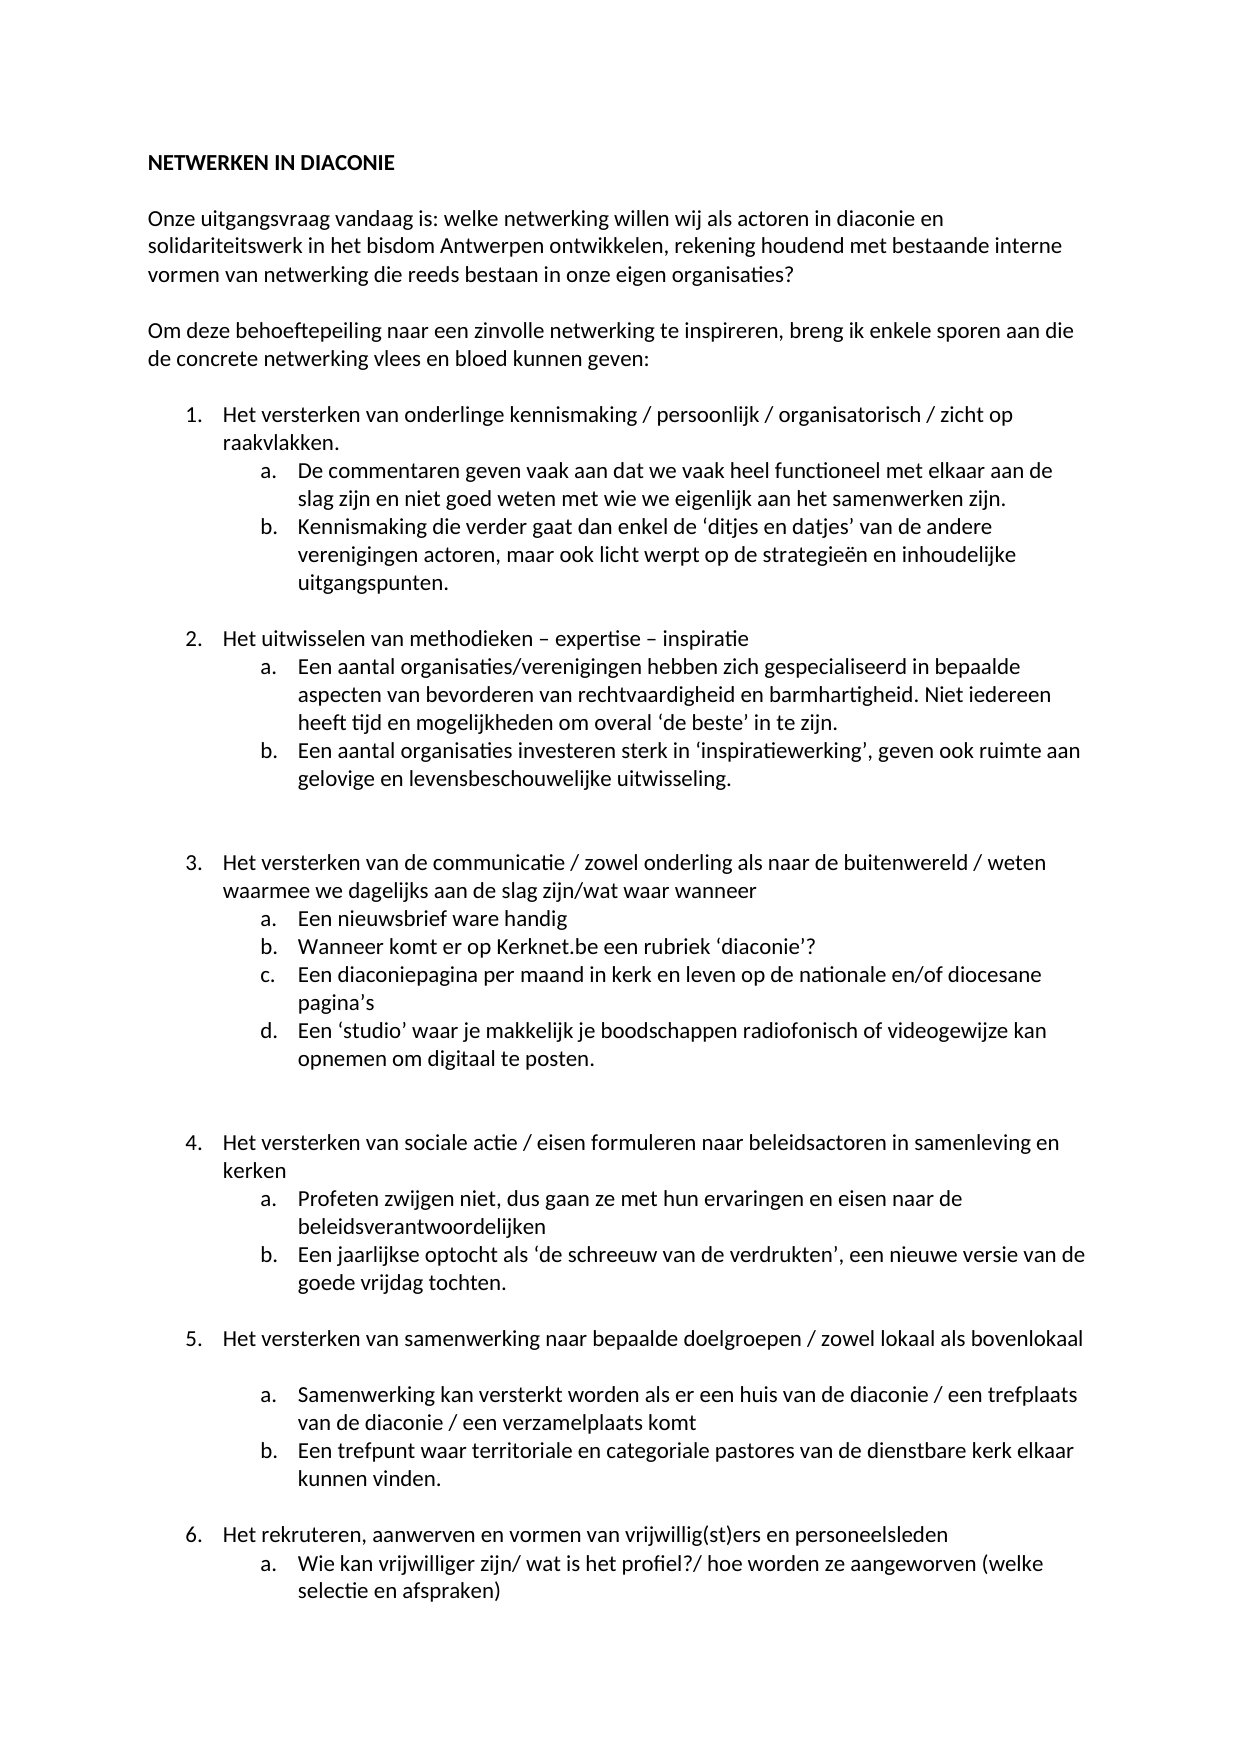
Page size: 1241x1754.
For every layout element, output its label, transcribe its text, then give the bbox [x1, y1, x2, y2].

text Om deze behoeftepeiling naar een zinvolle netwerking te inspireren, breng ik enkele sporen aan die de concrete netwerking vlees en bloed kunnen geven: [148, 316, 1093, 372]
list Wie kan vrijwilliger zijn/ wat is het profiel?/ hoe worden ze aangeworven (welke selectie en afspraken) [260, 1549, 1093, 1605]
list Een diaconiepagina per maand in kerk en leven op de nationale en/of diocesane pagina’s [260, 960, 1093, 1016]
list Samenwerking kan versterkt worden als er een huis van de diaconie / een trefplaats van de diaconie / een verzamelplaats komt [260, 1381, 1093, 1437]
text Onze uitgangsvraag vandaag is: welke netwerking willen wij als actoren in diaconie en solidariteitswerk in het bisdom Antwerpen ontwikkelen, rekening houdend met bestaande interne vormen van netwerking die reeds bestaan in onze eigen organisaties? [148, 204, 1093, 288]
list Het versterken van sociale actie / eisen formuleren naar beleidsactoren in samenleving en kerken [185, 1128, 1093, 1184]
list Een jaarlijkse optocht als ‘de schreeuw van de verdrukten’, een nieuwe versie van de goede vrijdag tochten. [260, 1240, 1093, 1296]
list Het uitwisselen van methodieken – expertise – inspiratie [185, 624, 1093, 652]
list Het versterken van de communicatie / zowel onderling als naar de buitenwereld / weten waarmee we dagelijks aan de slag zijn/wat waar wanneer [185, 848, 1093, 904]
list Een aantal organisaties investeren sterk in ‘inspiratiewerking’, geven ook ruimte aan gelovige en levensbeschouwelijke uitwisseling. [260, 736, 1093, 792]
list Wanneer komt er op Kerknet.be een rubriek ‘diaconie’? [260, 932, 1093, 960]
list Een ‘studio’ waar je makkelijk je boodschappen radiofonisch of videogewijze kan opnemen om digitaal te posten. [260, 1016, 1093, 1072]
list Kennismaking die verder gaat dan enkel de ‘ditjes en datjes’ van de andere verenigingen actoren, maar ook licht werpt op de strategieën en inhoudelijke uitgangspunten. [260, 512, 1093, 596]
list Het versterken van samenwerking naar bepaalde doelgroepen / zowel lokaal als bovenlokaal [185, 1324, 1093, 1352]
text NETWERKEN IN DIACONIE [148, 148, 1093, 176]
list Een aantal organisaties/verenigingen hebben zich gespecialiseerd in bepaalde aspecten van bevorderen van rechtvaardigheid en barmhartigheid. Niet iedereen heeft tijd en mogelijkheden om overal ‘de beste’ in te zijn. [260, 652, 1093, 736]
list Het versterken van onderlinge kennismaking / persoonlijk / organisatorisch / zicht op raakvlakken. [185, 400, 1093, 456]
list Het rekruteren, aanwerven en vormen van vrijwillig(st)ers en personeelsleden [185, 1521, 1093, 1549]
list Een trefpunt waar territoriale en categoriale pastores van de dienstbare kerk elkaar kunnen vinden. [260, 1437, 1093, 1493]
list Een nieuwsbrief ware handig [260, 904, 1093, 932]
list De commentaren geven vaak aan dat we vaak heel functioneel met elkaar aan de slag zijn en niet goed weten met wie we eigenlijk aan het samenwerken zijn. [260, 456, 1093, 512]
list Profeten zwijgen niet, dus gaan ze met hun ervaringen en eisen naar de beleidsverantwoordelijken [260, 1184, 1093, 1240]
